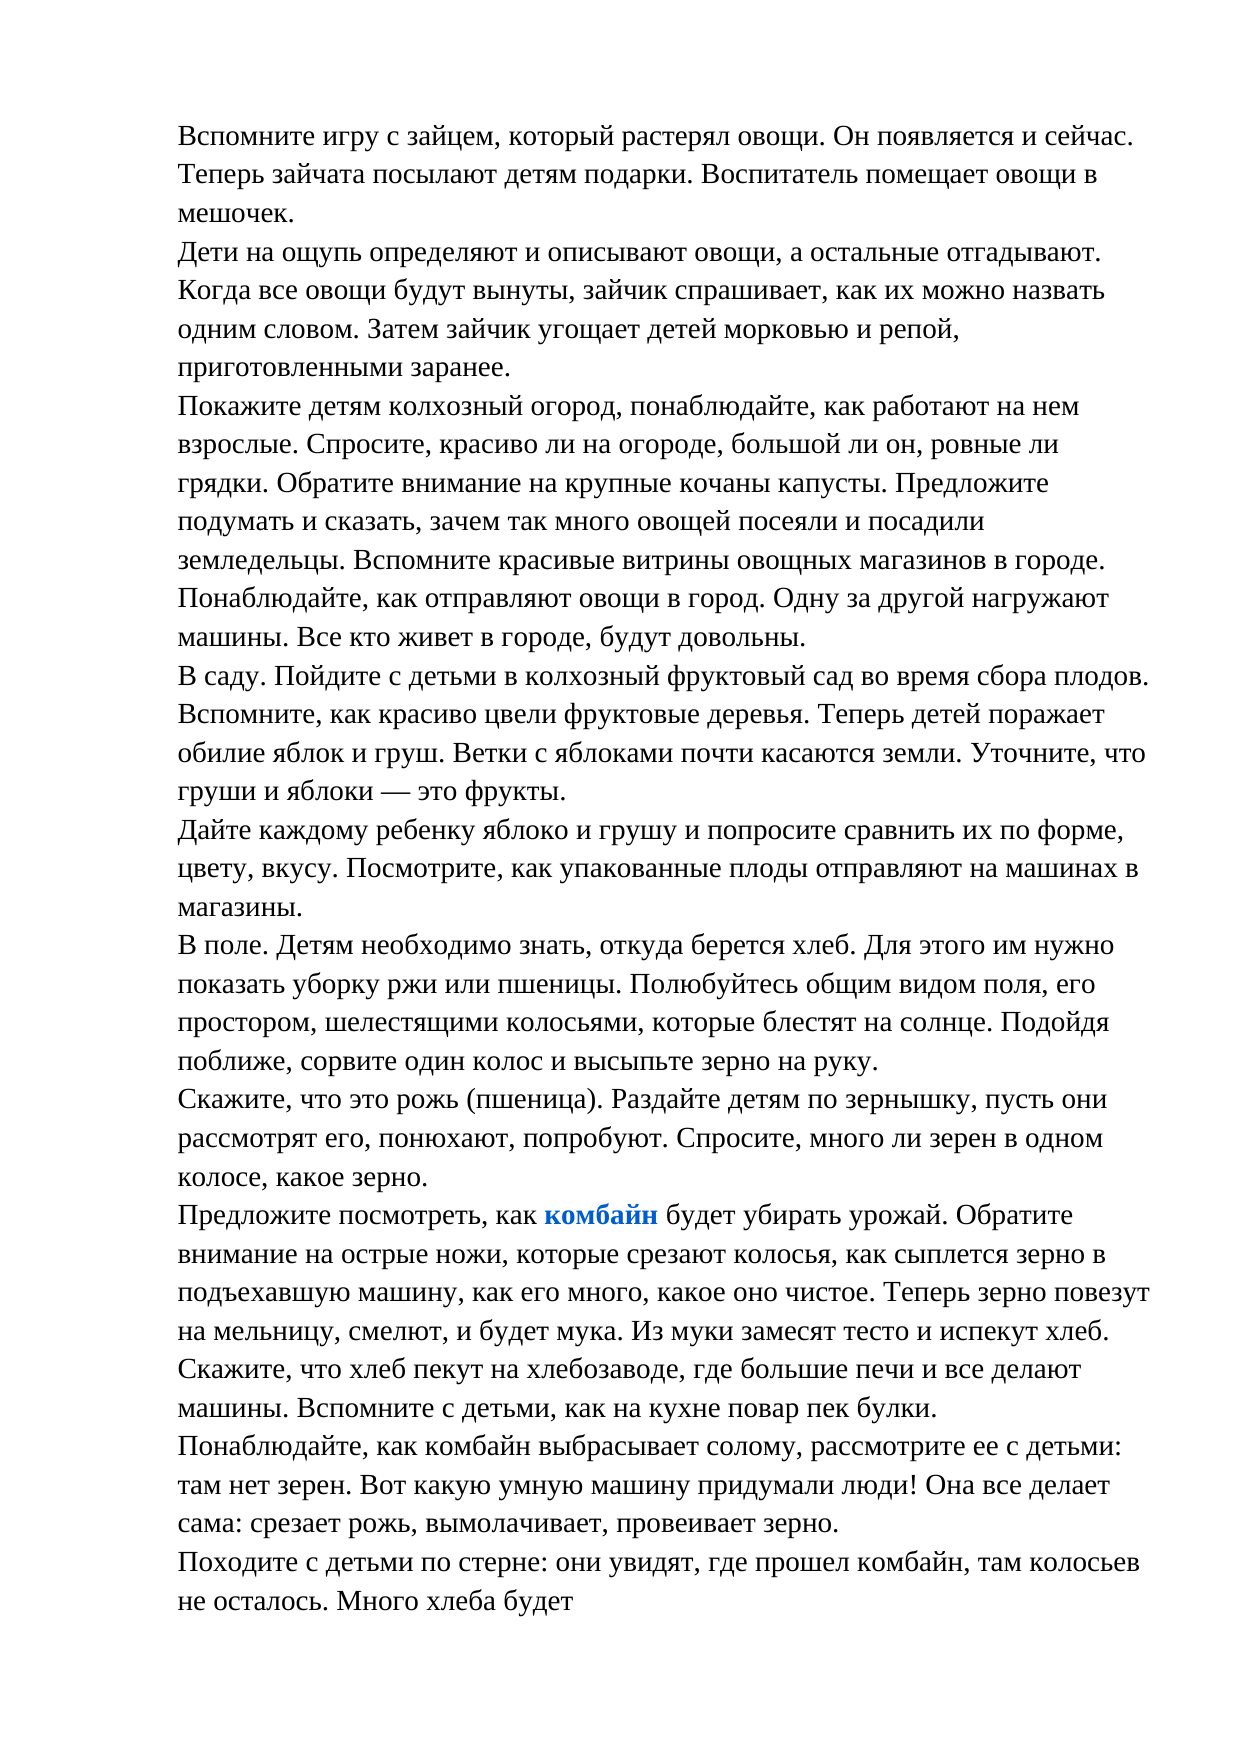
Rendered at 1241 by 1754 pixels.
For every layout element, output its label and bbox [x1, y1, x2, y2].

text [177, 118, 1152, 1616]
